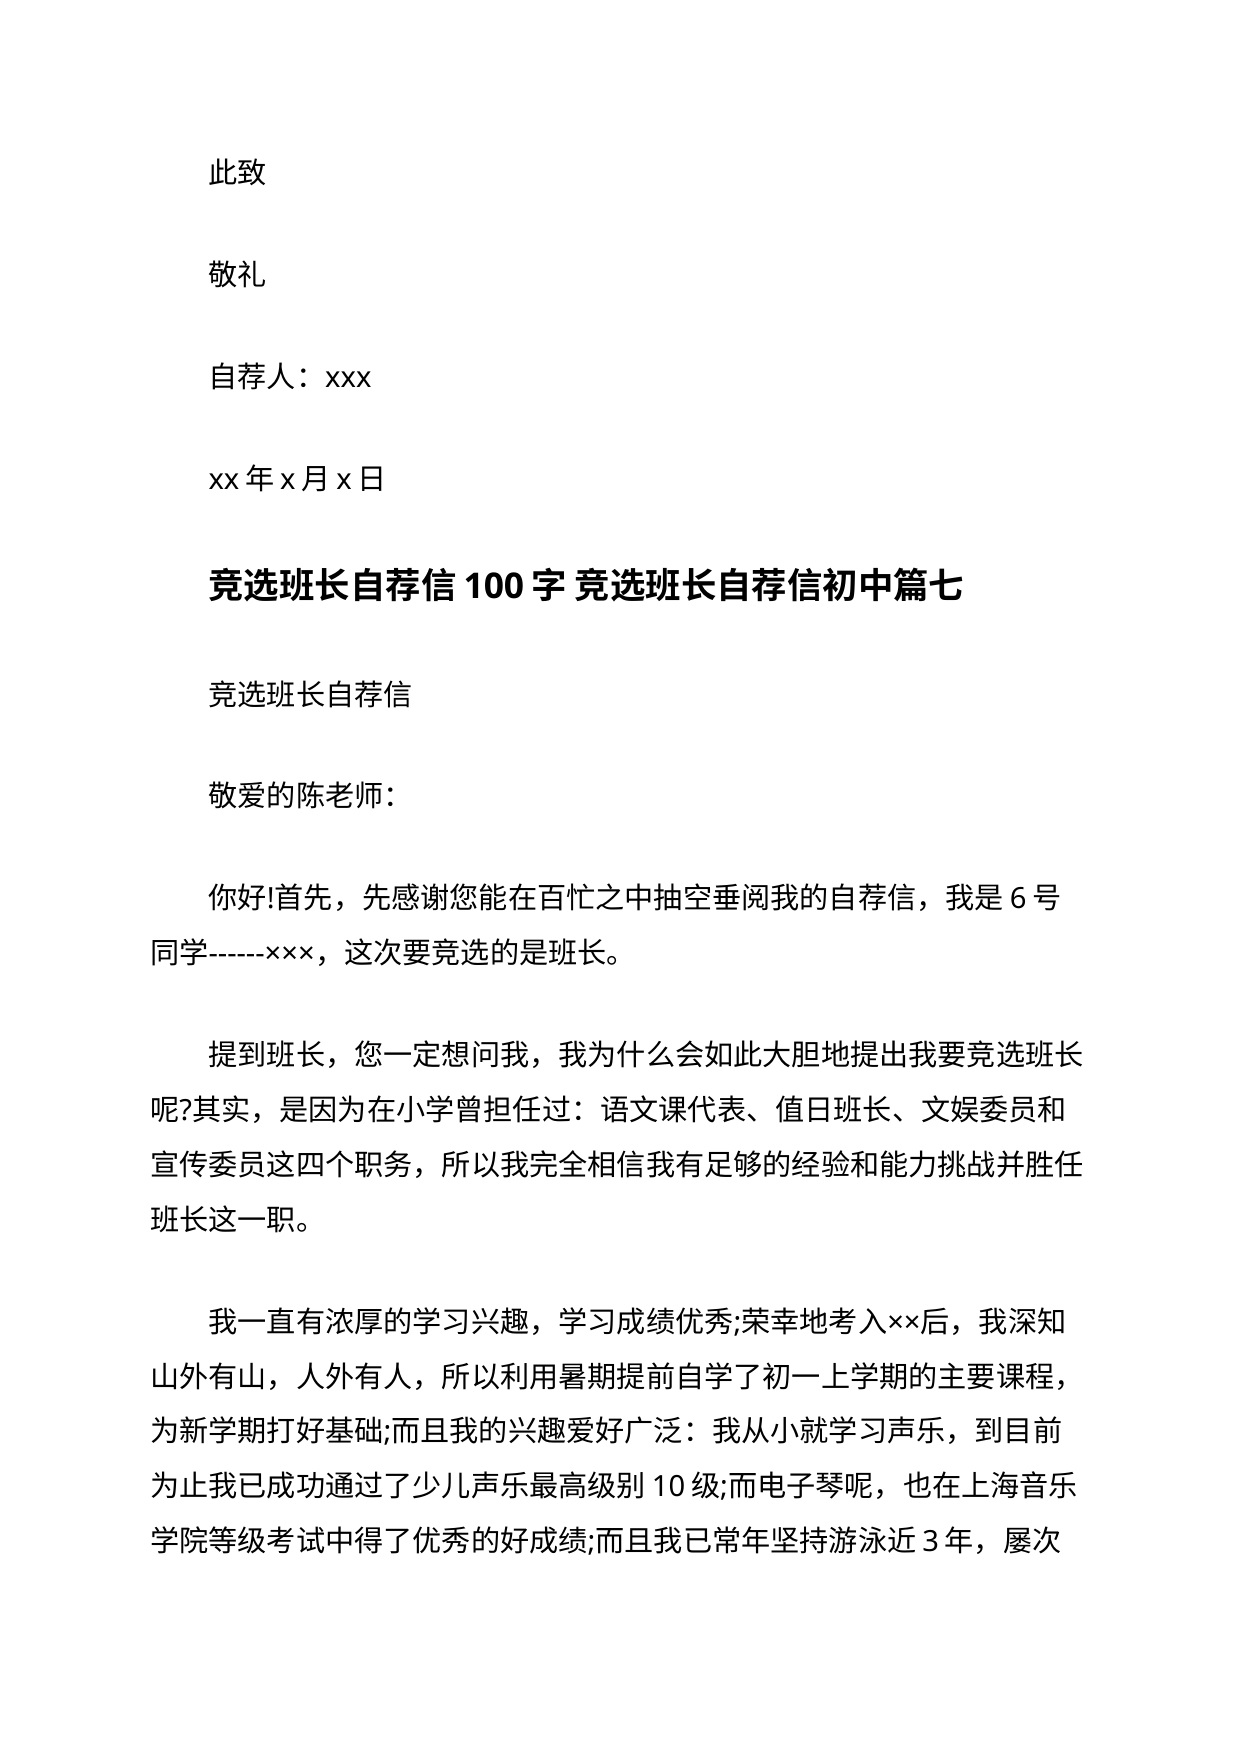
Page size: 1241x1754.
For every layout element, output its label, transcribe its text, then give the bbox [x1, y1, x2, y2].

text 自荐人：xxx [150, 353, 1090, 396]
text 提到班长，您一定想问我，我为什么会如此大胆地提出我要竞选班长呢?其实，是因为在小学曾担任过：语文课代表、值日班长、文娱委员和宣传委员这四个职务，所以我完全相信我有足够的经验和能力挑战并胜任班长这一职。 [150, 1032, 1090, 1239]
text 敬礼 [150, 252, 1090, 294]
text 你好!首先，先感谢您能在百忙之中抽空垂阅我的自荐信，我是6号同学------×××，这次要竞选的是班长。 [150, 874, 1090, 972]
text xx年x月x日 [150, 456, 1090, 498]
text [150, 1298, 1090, 1560]
text 此致 [150, 150, 1090, 192]
text 竞选班长自荐信100字 竞选班长自荐信初中篇七 [150, 557, 1090, 609]
text 敬爱的陈老师： [150, 773, 1090, 815]
text 竞选班长自荐信 [150, 671, 1090, 713]
